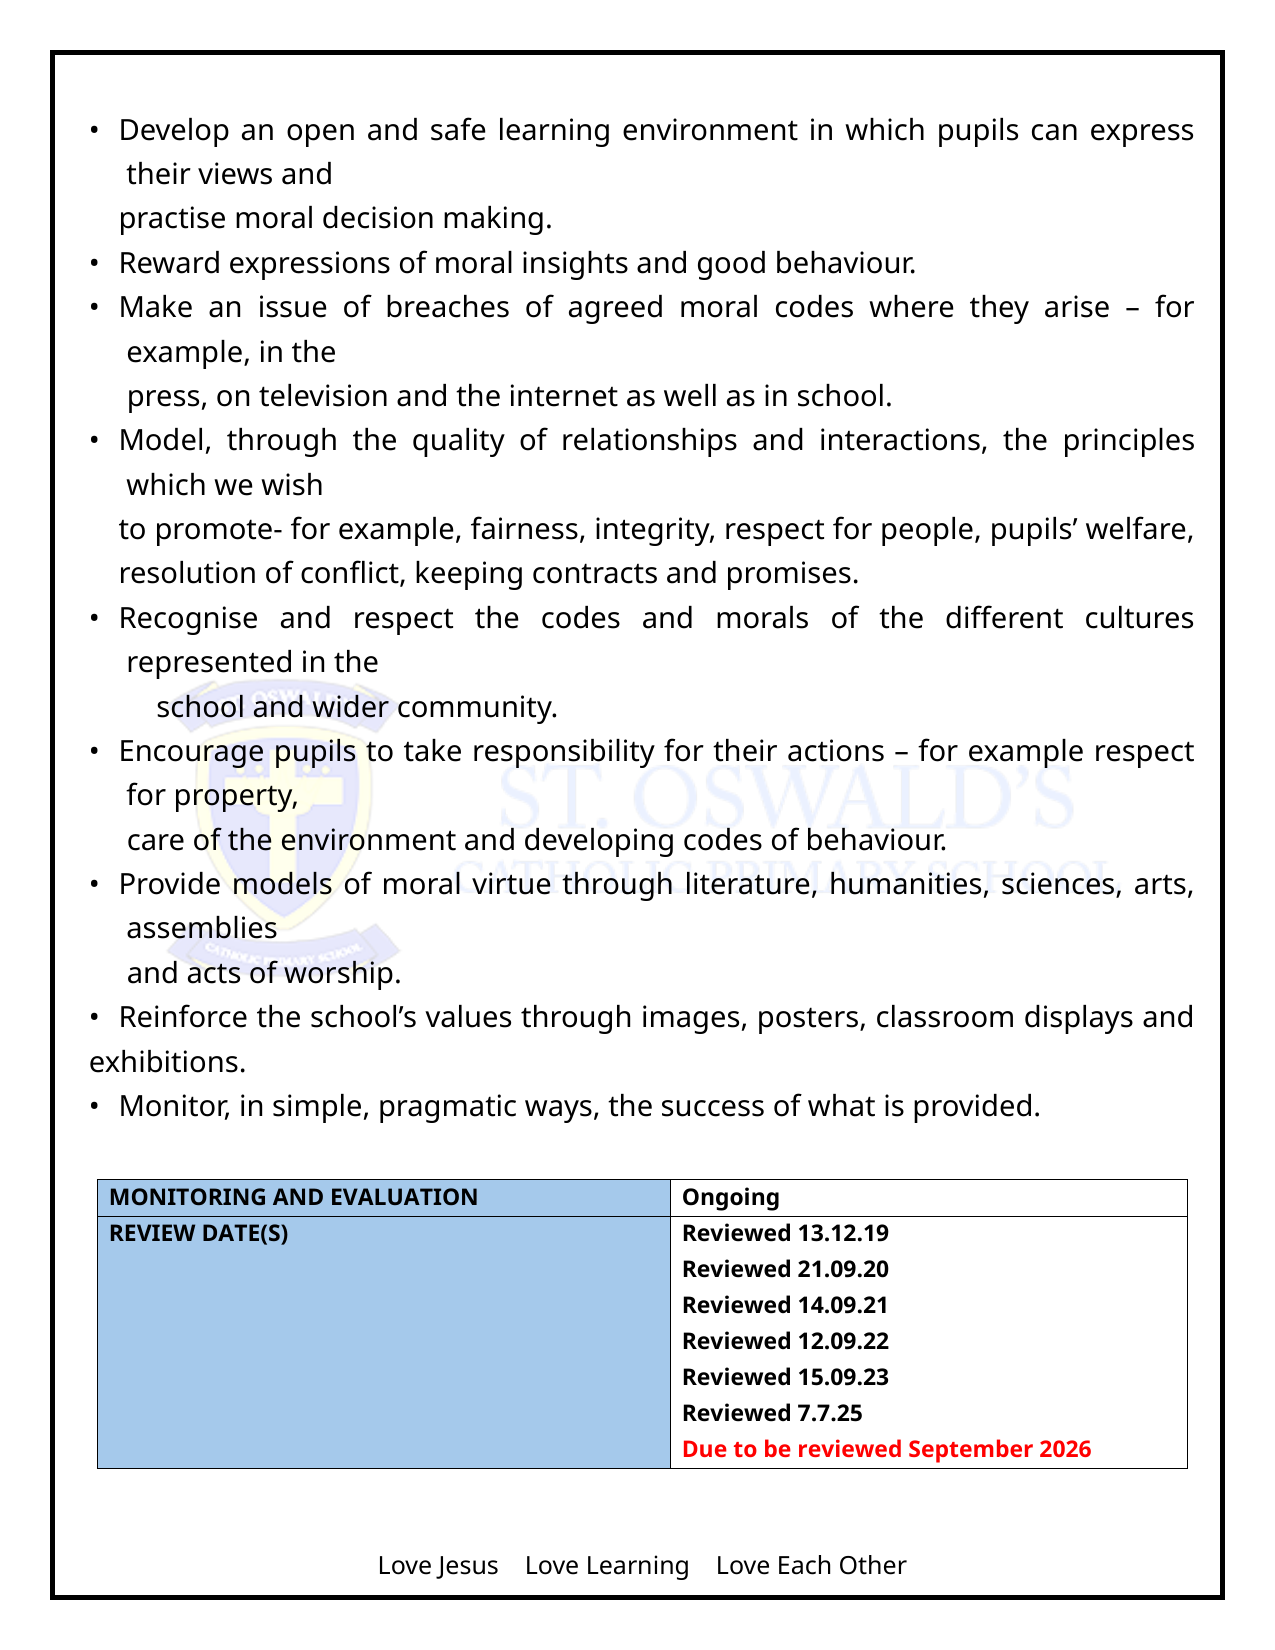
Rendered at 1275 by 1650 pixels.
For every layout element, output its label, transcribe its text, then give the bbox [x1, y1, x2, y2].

list Monitor, in simple, pragmatic ways, the success of what is provided. [89, 1085, 1196, 1125]
list Develop an open and safe learning environment in which pupils can express their views and [89, 109, 1196, 193]
list school and wider community. [89, 686, 1196, 726]
list Recognise and respect the codes and morals of the different cultures represented in the [89, 597, 1196, 681]
text and acts of worship. [89, 952, 1196, 992]
list Make an issue of breaches of agreed moral codes where they arise – for example, in the [89, 287, 1196, 371]
list Reward expressions of moral insights and good behaviour. [89, 242, 1196, 282]
list Model, through the quality of relationships and interactions, the principles which we wish [89, 420, 1196, 504]
table_cell REVIEW DATE(S) [98, 1217, 670, 1468]
list Provide models of moral virtue through literature, humanities, sciences, arts, assemblies [89, 863, 1196, 947]
table_header MONITORING AND EVALUATION [98, 1180, 670, 1216]
text care of the environment and developing codes of behaviour. [89, 819, 1196, 859]
table_cell Reviewed 13.12.19 Reviewed 21.09.20 Reviewed 14.09.21 Reviewed 12.09.22 Reviewed 15.09.23 Reviewed 7.7.25 Due to be reviewed September 2026 [671, 1217, 1187, 1468]
list Encourage pupils to take responsibility for their actions – for example respect for property, [89, 730, 1196, 814]
table_header Ongoing [671, 1180, 1187, 1216]
list Reinforce the school’s values through images, posters, classroom displays and exhibitions. [89, 997, 1196, 1081]
text to promote- for example, fairness, integrity, respect for people, pupils’ welfare, resolution of conflict, keeping contracts and promises. [118, 508, 1196, 592]
text practise moral decision making. [89, 198, 1196, 237]
text press, on television and the internet as well as in school. [89, 375, 1196, 415]
